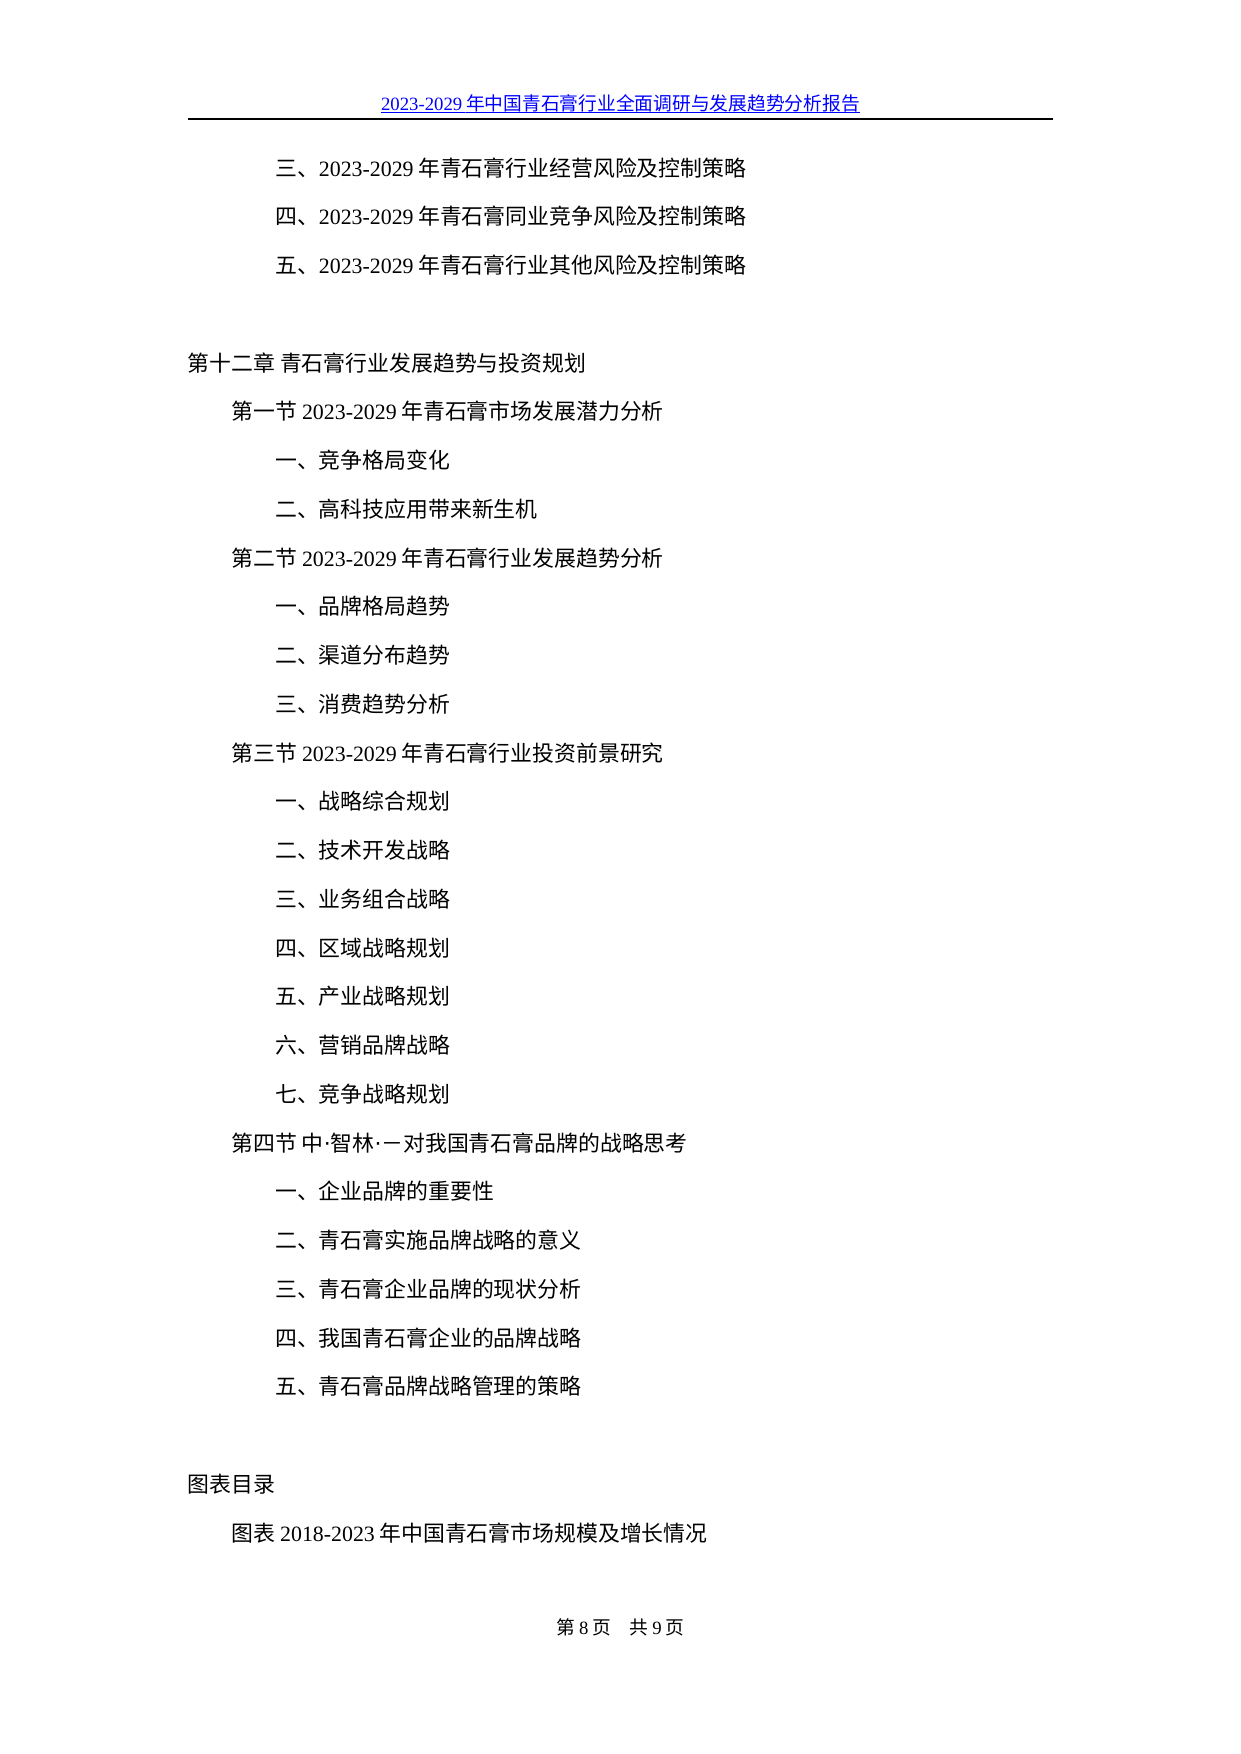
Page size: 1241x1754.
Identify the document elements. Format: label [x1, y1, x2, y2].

text [187, 150, 1053, 1548]
